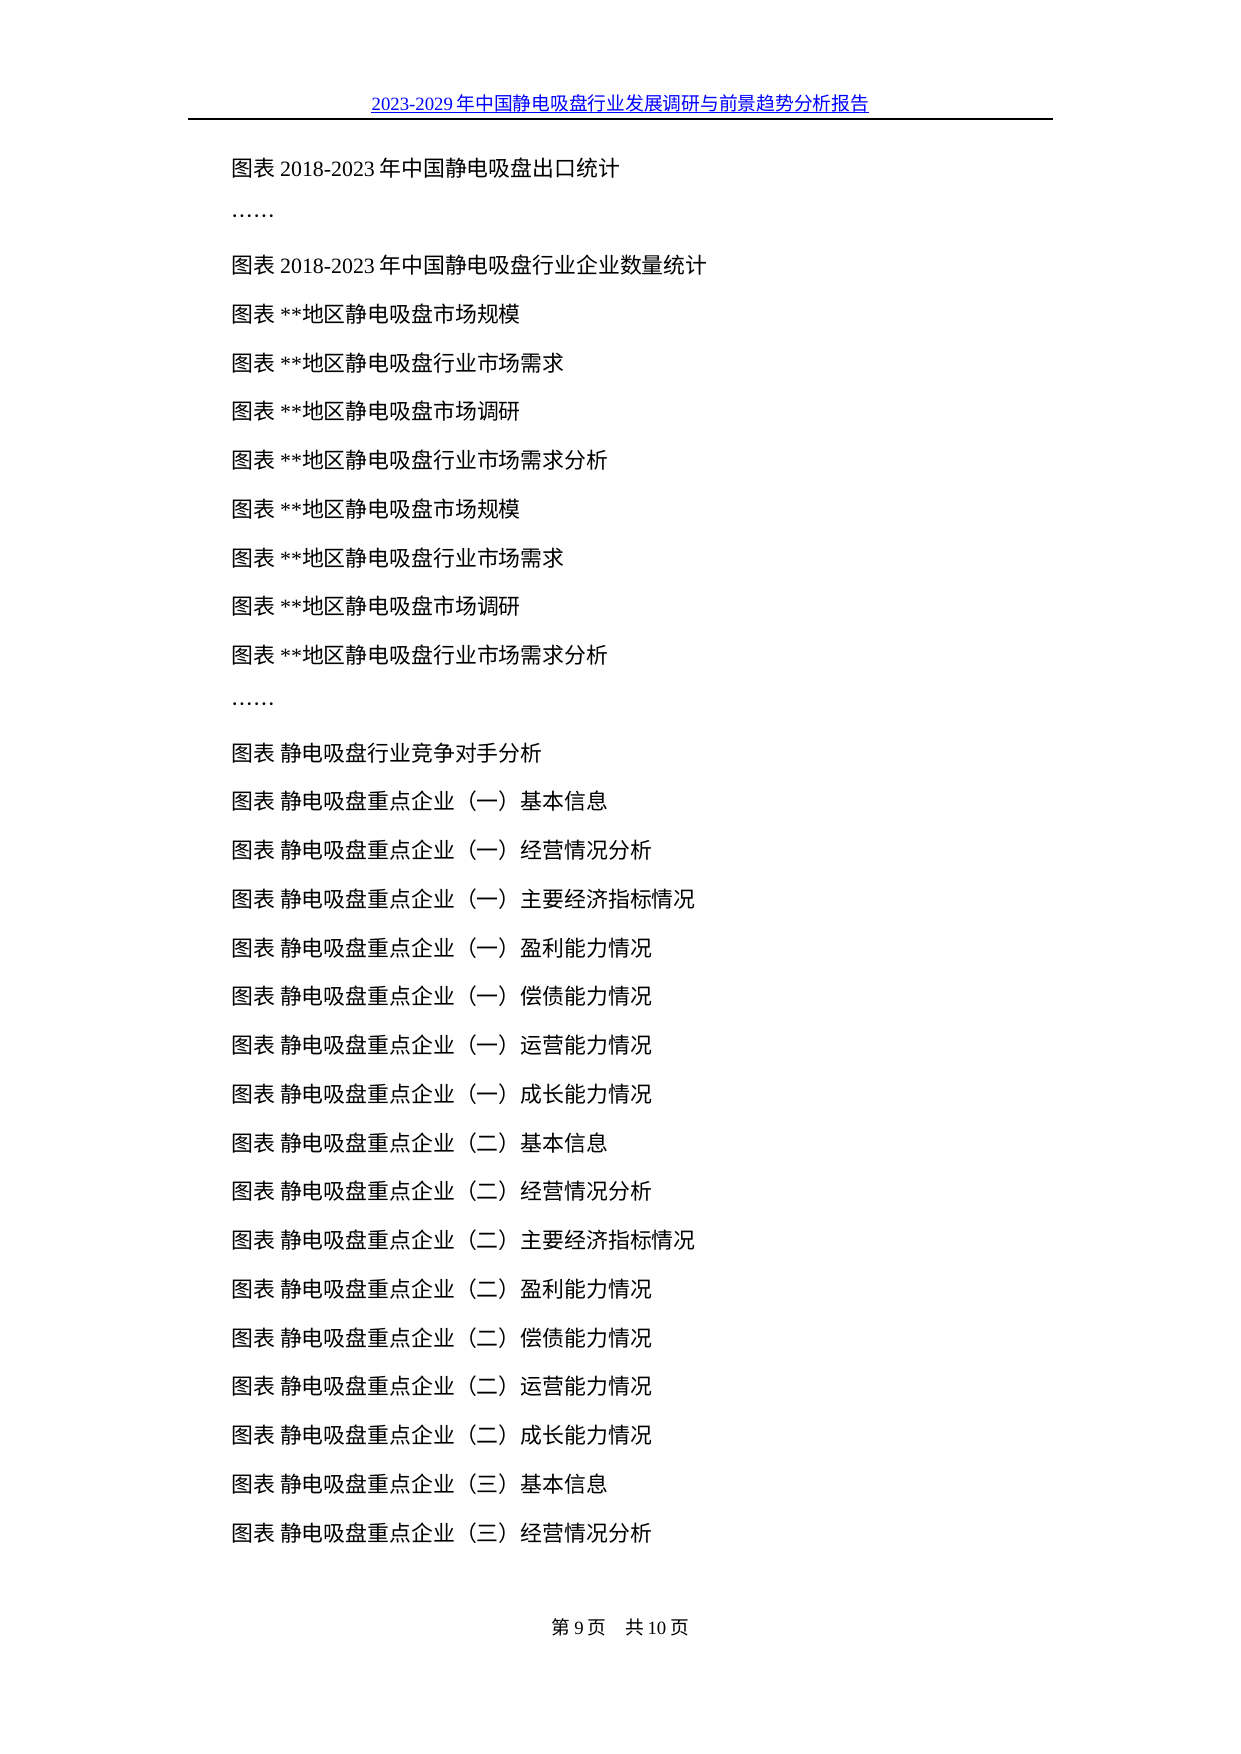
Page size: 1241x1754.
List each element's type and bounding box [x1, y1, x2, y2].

text [187, 150, 1053, 1548]
